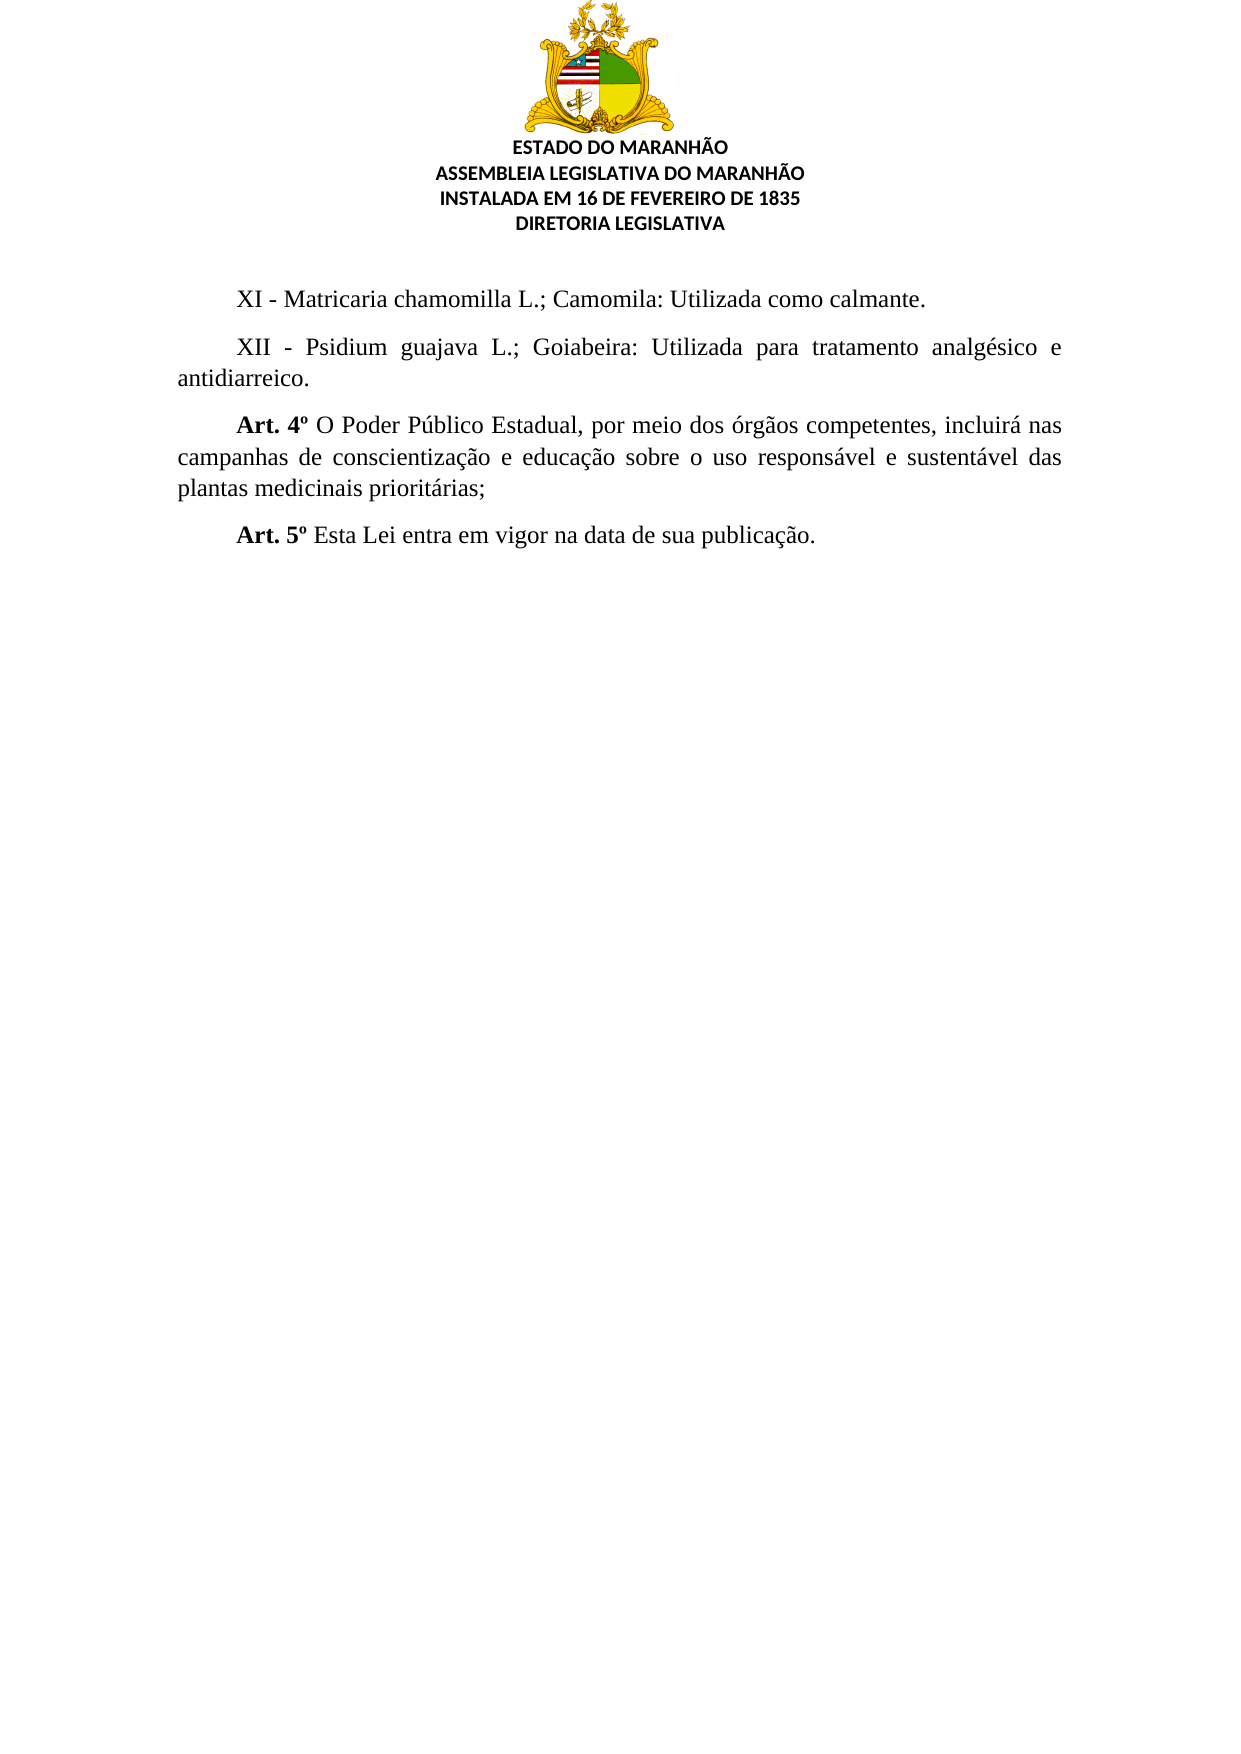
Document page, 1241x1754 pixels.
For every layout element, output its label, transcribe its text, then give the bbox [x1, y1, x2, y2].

text Art. 4º O Poder Público Estadual, por meio dos órgãos competentes, incluirá nas campanhas de conscientização e educação sobre o uso responsável e sustentável das plantas medicinais prioritárias; [177, 411, 1063, 501]
text XII - Psidium guajava L.; Goiabeira: Utilizada para tratamento analgésico e antidiarreico. [177, 332, 1063, 392]
picture [524, 0, 679, 135]
text Art. 5º Esta Lei entra em vigor na data de sua publicação. [177, 520, 1063, 549]
text XI - Matricaria chamomilla L.; Camomila: Utilizada como calmante. [177, 284, 1063, 313]
